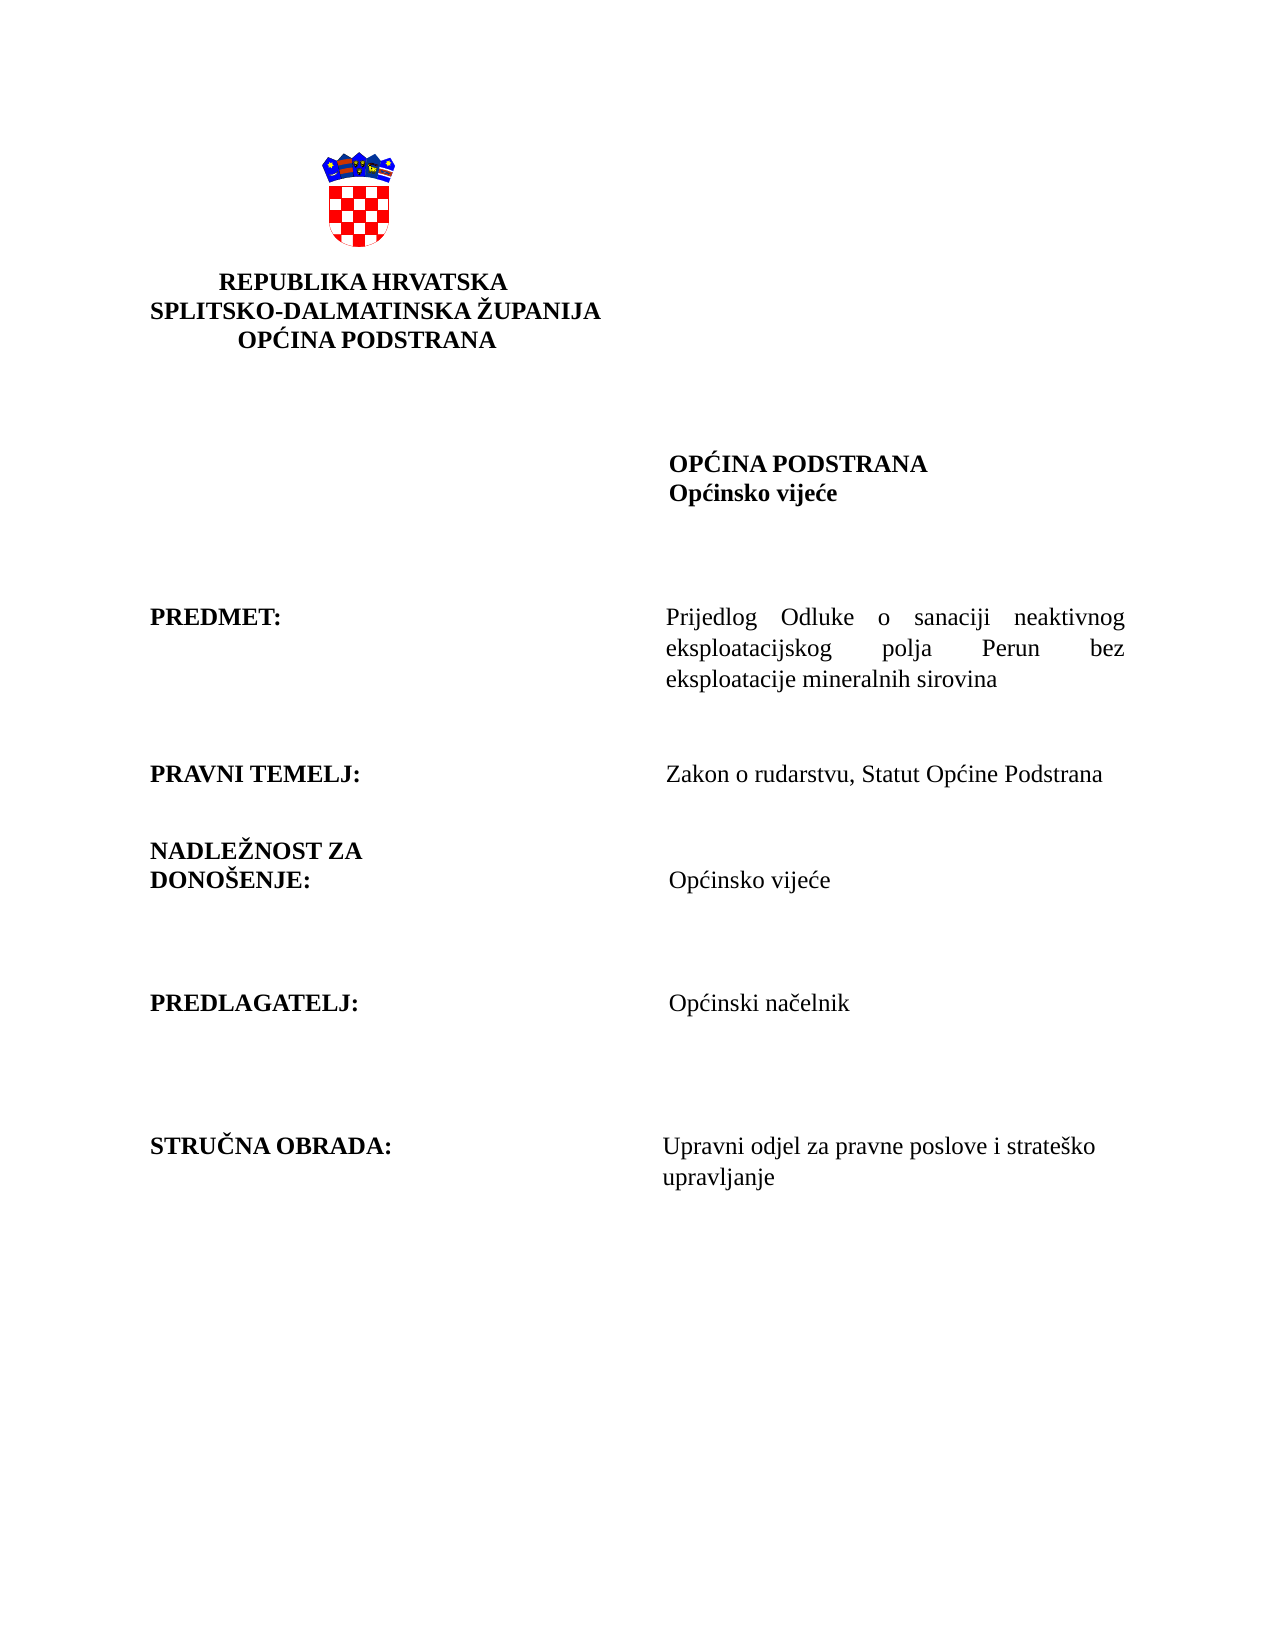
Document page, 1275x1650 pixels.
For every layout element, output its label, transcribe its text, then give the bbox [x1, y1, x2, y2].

text REPUBLIKA HRVATSKA [150, 267, 1243, 296]
text Općinsko vijeće [150, 478, 1125, 507]
text OPĆINA PODSTRANA [150, 325, 1125, 354]
text PRAVNI TEMELJ: Zakon o rudarstvu, Statut Općine Podstrana [150, 759, 1125, 788]
text PREDMET: Prijedlog Odluke o sanaciji neaktivnog eksploatacijskog polja Perun bez eksploatacije mineralnih sirovina [150, 602, 1125, 693]
text NADLEŽNOST ZA [150, 836, 1125, 865]
text DONOŠENJE: Općinsko vijeće [150, 865, 1125, 893]
text SPLITSKO-DALMATINSKA ŽUPANIJA [150, 296, 1243, 325]
text PREDLAGATELJ: Općinski načelnik [150, 988, 1125, 1017]
text STRUČNA OBRADA: Upravni odjel za pravne poslove i strateško [150, 1131, 1125, 1160]
text OPĆINA PODSTRANA [150, 449, 1125, 478]
text upravljanje [150, 1162, 1125, 1191]
